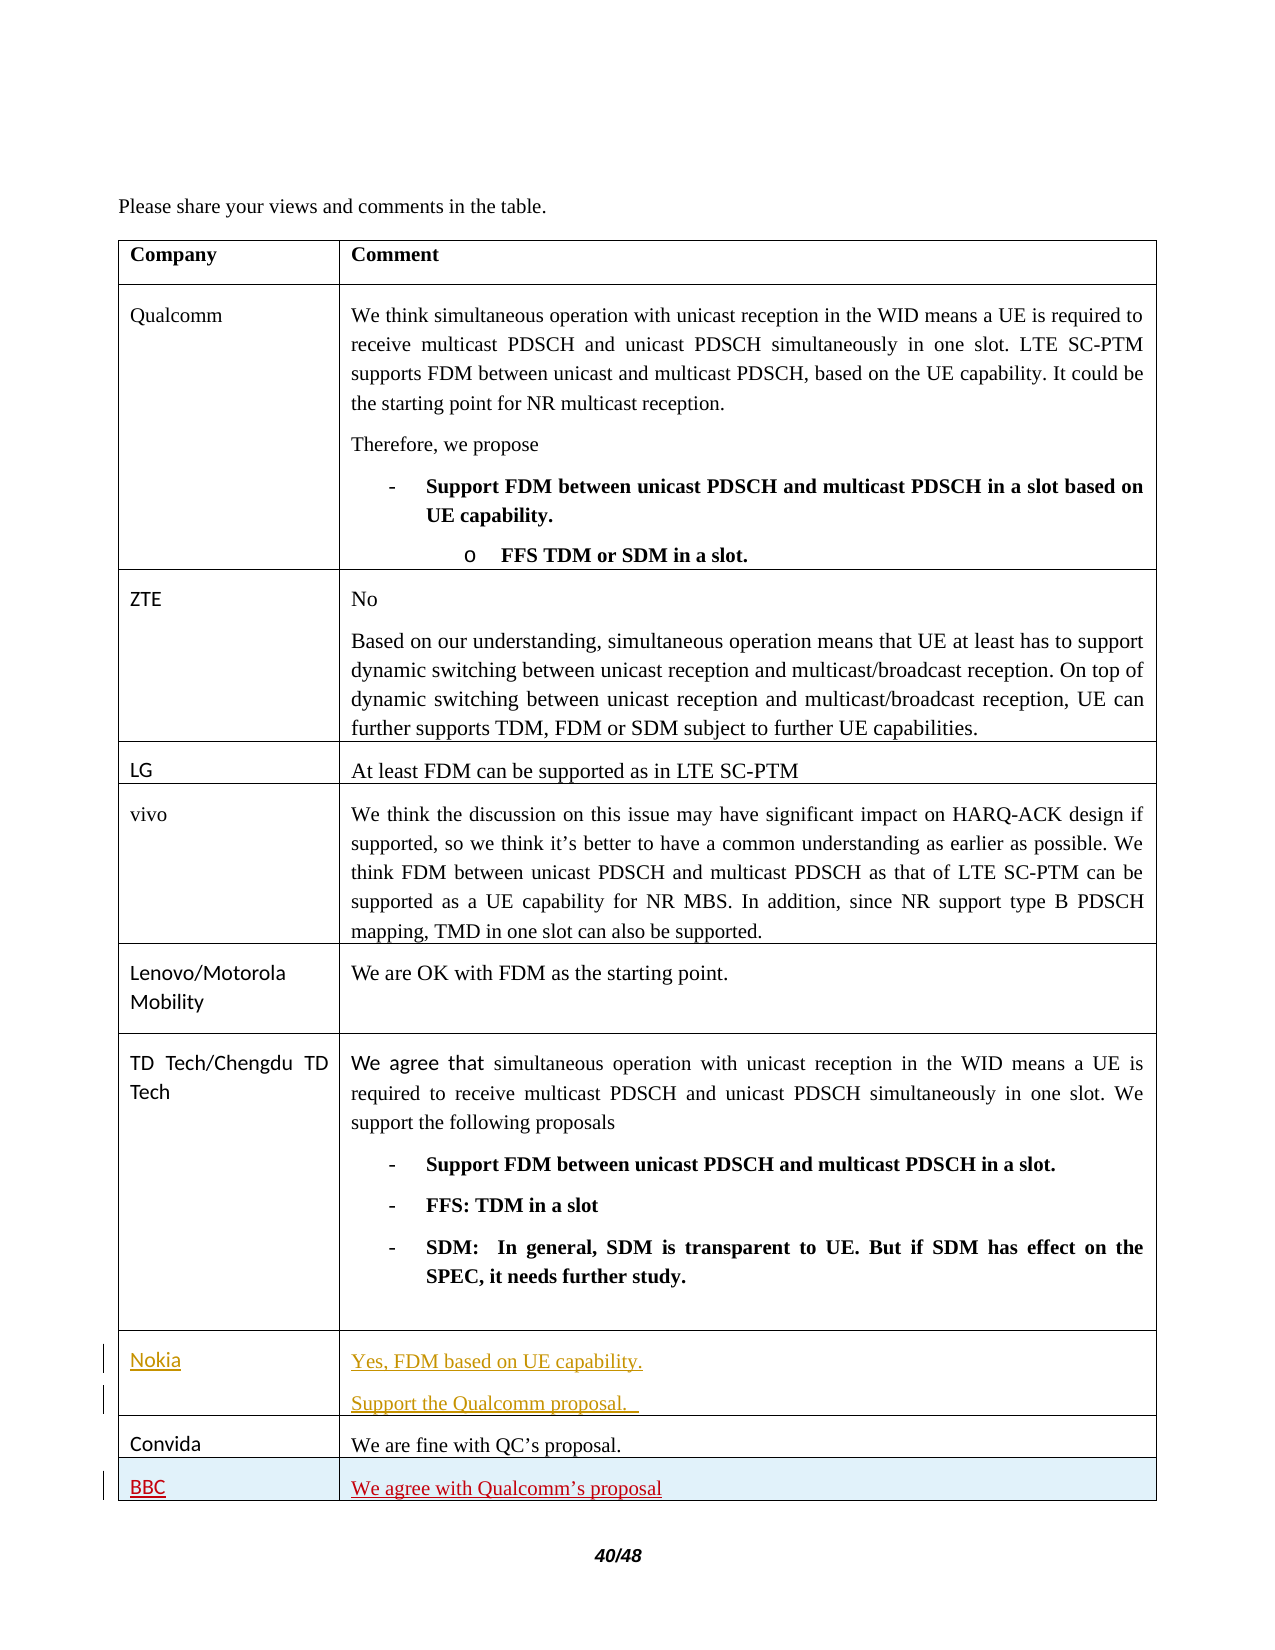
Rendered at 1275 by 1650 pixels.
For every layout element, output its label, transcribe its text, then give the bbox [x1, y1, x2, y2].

table_cell At least FDM can be supported as in LTE SC-PTM [340, 742, 1156, 783]
table_cell TD Tech/Chengdu TD Tech [119, 1034, 339, 1330]
table_cell We agree that simultaneous operation with unicast reception in the WID means a UE is required to receive multicast PDSCH and unicast PDSCH simultaneously in one slot. We support the following proposals Support FDM between unicast PDSCH and multicast PDSCH in a slot. FFS: TDM in a slot SDM: In general, SDM is transparent to UE. But if SDM has effect on the SPEC, it needs further study. [340, 1034, 1156, 1330]
table_header Comment [340, 241, 1156, 284]
table_header Company [119, 241, 339, 284]
table_cell No Based on our understanding, simultaneous operation means that UE at least has to support dynamic switching between unicast reception and multicast/broadcast reception. On top of dynamic switching between unicast reception and multicast/broadcast reception, UE can further supports TDM, FDM or SDM subject to further UE capabilities. [340, 570, 1156, 741]
text Please share your views and comments in the table. [118, 194, 1157, 218]
table_cell vivo [119, 784, 339, 943]
table_cell LG [119, 742, 339, 783]
table_cell We think the discussion on this issue may have significant impact on HARQ-ACK design if supported, so we think it’s better to have a common understanding as earlier as possible. We think FDM between unicast PDSCH and multicast PDSCH as that of LTE SC-PTM can be supported as a UE capability for NR MBS. In addition, since NR support type B PDSCH mapping, TMD in one slot can also be supported. [340, 784, 1156, 943]
table_cell Lenovo/Motorola Mobility [119, 944, 339, 1033]
table_cell We think simultaneous operation with unicast reception in the WID means a UE is required to receive multicast PDSCH and unicast PDSCH simultaneously in one slot. LTE SC-PTM supports FDM between unicast and multicast PDSCH, based on the UE capability. It could be the starting point for NR multicast reception. Therefore, we propose Support FDM between unicast PDSCH and multicast PDSCH in a slot based on UE capability. FFS TDM or SDM in a slot. [340, 285, 1156, 569]
table_cell We are fine with QC’s proposal. [340, 1416, 1156, 1457]
table_cell Convida [119, 1416, 339, 1457]
table_cell Qualcomm [119, 285, 339, 569]
table_cell [119, 1331, 339, 1414]
table_cell [340, 1331, 1156, 1414]
table_cell ZTE [119, 570, 339, 741]
table_cell We are OK with FDM as the starting point. [340, 944, 1156, 1033]
